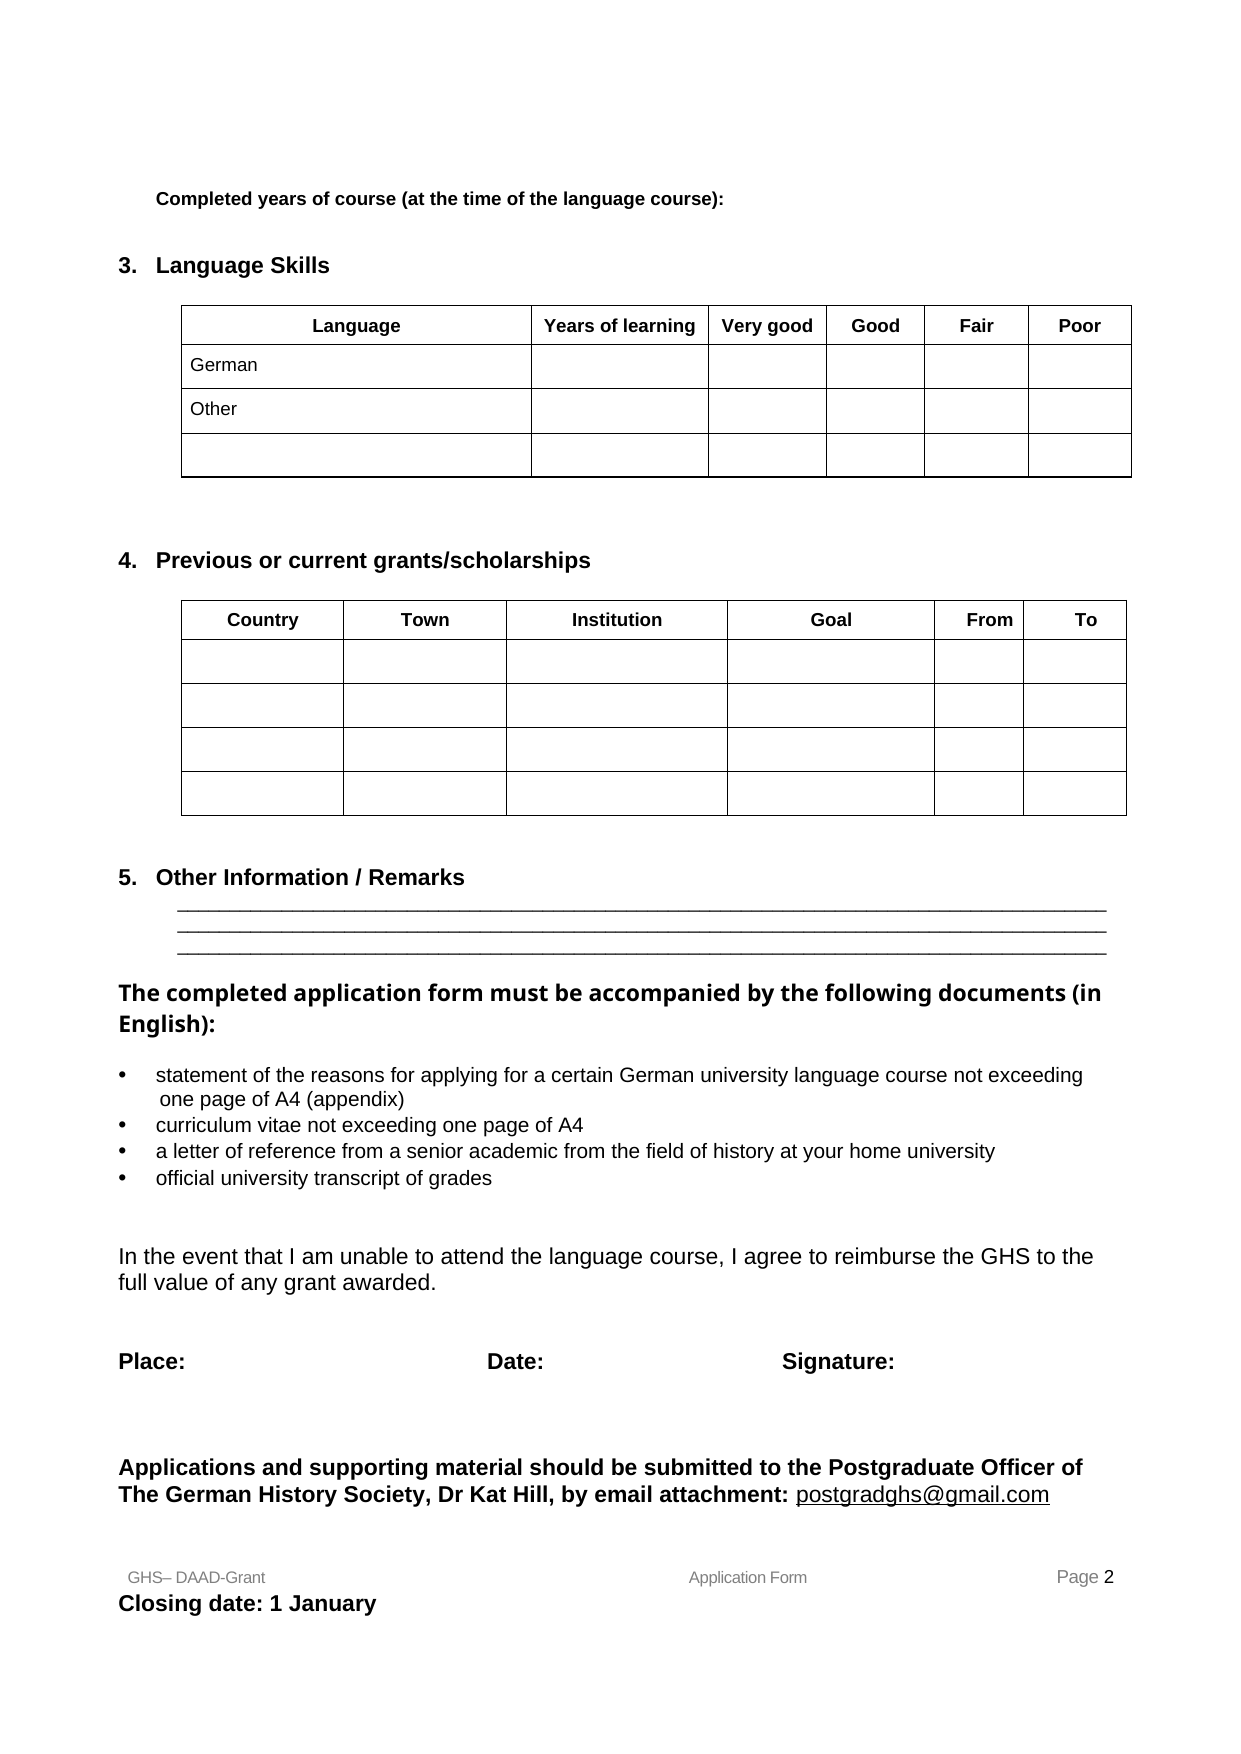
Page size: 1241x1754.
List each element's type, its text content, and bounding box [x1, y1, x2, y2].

table_header Good [827, 306, 924, 344]
table_cell [182, 434, 531, 476]
table_cell [1029, 345, 1131, 388]
table_header Years of learning [532, 306, 708, 344]
table_header Fair [925, 306, 1028, 344]
list statement of the reasons for applying for a certain German university language course not exceeding one page of A4 (appendix) [118, 1061, 1122, 1111]
table_cell [507, 728, 727, 771]
table_cell [182, 684, 343, 727]
table_header Very good [709, 306, 826, 344]
table_header Town [344, 601, 506, 639]
list a letter of reference from a senior academic from the field of history at your home university [118, 1137, 1122, 1164]
table_cell [728, 728, 934, 771]
table_header Country [182, 601, 343, 639]
table_cell [344, 684, 506, 727]
table_cell [344, 728, 506, 771]
text _________________________________________________________________________________________ [118, 934, 1122, 955]
table_cell [1024, 772, 1126, 815]
text Applications and supporting material should be submitted to the Postgraduate Officer of The German History Society, Dr Kat Hill, by email attachment: postgradghs@gmail.com [118, 1454, 1122, 1508]
table_cell [827, 345, 924, 388]
table_cell [728, 684, 934, 727]
text Completed years of course (at the time of the language course): [118, 188, 1122, 209]
list Previous or current grants/scholarships [118, 547, 1122, 573]
table_cell [935, 728, 1023, 771]
table_cell [344, 640, 506, 683]
table_cell [925, 345, 1028, 388]
table_cell [1029, 434, 1131, 476]
list official university transcript of grades [118, 1164, 1122, 1190]
text In the event that I am unable to attend the language course, I agree to reimburse the GHS to the full value of any grant awarded. [118, 1243, 1122, 1296]
table_cell [507, 640, 727, 683]
table_cell [827, 434, 924, 476]
table_cell [182, 728, 343, 771]
table_cell [532, 389, 708, 432]
table_cell [709, 389, 826, 432]
table_header Poor [1029, 306, 1131, 344]
table_header Goal [728, 601, 934, 639]
table_cell [925, 434, 1028, 476]
table_cell [507, 684, 727, 727]
table_cell [182, 640, 343, 683]
table_cell [925, 389, 1028, 432]
table_cell [935, 772, 1023, 815]
table_header Institution [507, 601, 727, 639]
table_cell [532, 434, 708, 476]
table_cell [935, 640, 1023, 683]
table_cell German [182, 345, 531, 388]
table_cell [1029, 389, 1131, 432]
table_header To [1024, 601, 1126, 639]
table_cell [344, 772, 506, 815]
text _________________________________________________________________________________________ [118, 891, 1122, 912]
table_cell [532, 345, 708, 388]
table_cell [827, 389, 924, 432]
table_cell [507, 772, 727, 815]
table_header From [935, 601, 1023, 639]
text _________________________________________________________________________________________ [118, 912, 1122, 934]
text Closing date: 1 January [118, 1589, 1122, 1616]
list Other Information / Remarks [118, 864, 1122, 891]
table_cell Other [182, 389, 531, 432]
subtitle Place: Date: Signature: [118, 1348, 1122, 1375]
table_cell [1024, 728, 1126, 771]
table_cell [728, 772, 934, 815]
table_cell [728, 640, 934, 683]
list curriculum vitae not exceeding one page of A4 [118, 1111, 1122, 1137]
table_header Language [182, 306, 531, 344]
table_cell [1024, 684, 1126, 727]
table_cell [709, 434, 826, 476]
table_cell [182, 772, 343, 815]
text The completed application form must be accompanied by the following documents (in English): [118, 977, 1122, 1039]
table_cell [1024, 640, 1126, 683]
table_cell [935, 684, 1023, 727]
list Language Skills [118, 252, 1122, 279]
table_cell [709, 345, 826, 388]
